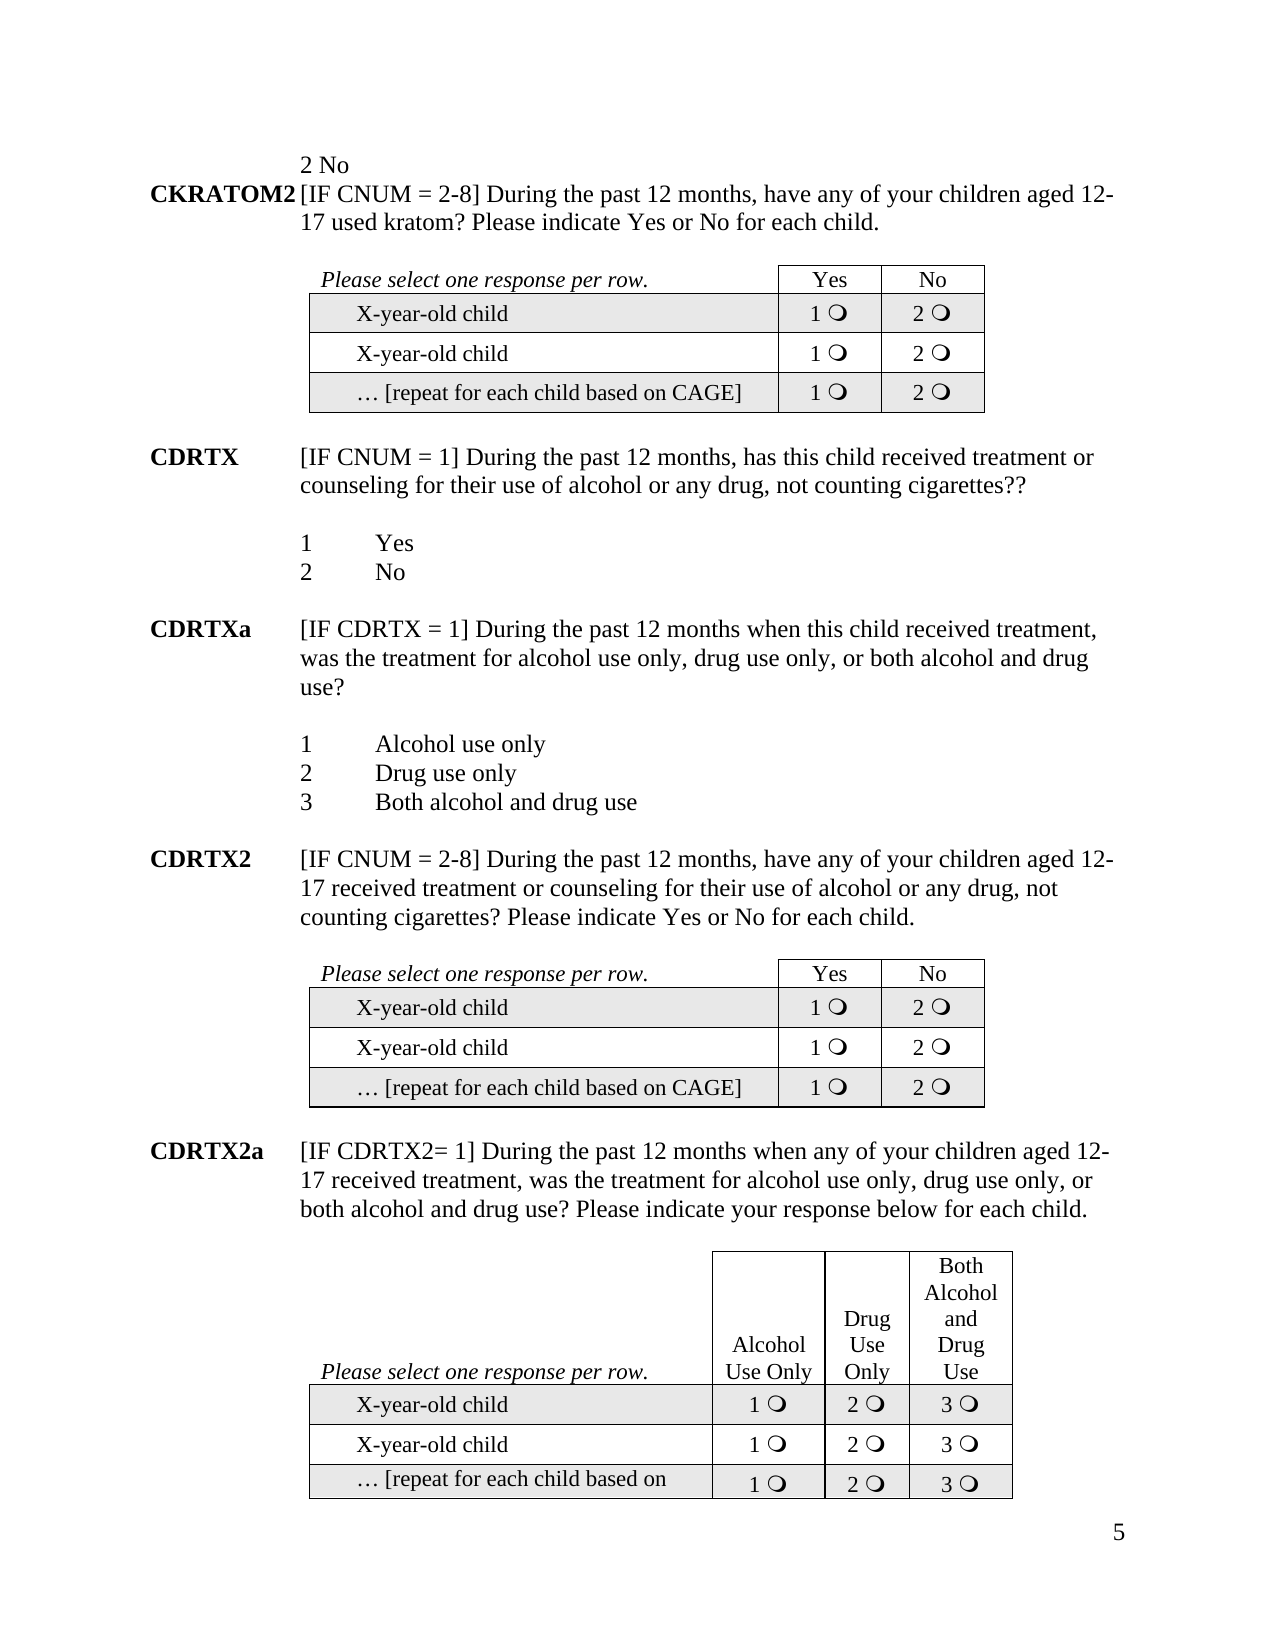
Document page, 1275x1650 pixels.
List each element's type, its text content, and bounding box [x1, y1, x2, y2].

table_cell 2 [882, 988, 984, 1027]
table_cell X-year-old child [310, 988, 778, 1027]
table_cell X-year-old child [310, 1028, 778, 1067]
table_header Yes [779, 960, 881, 987]
text CDRTX2a [IF CDRTX2= 1] During the past 12 months when any of your children aged 12-17 received treatment, was the treatment for alcohol use only, drug use only, or both alcohol and drug use? Please indicate your response below for each child. [150, 1136, 1125, 1222]
table_cell X-year-old child [310, 294, 778, 332]
table_cell 3 [910, 1385, 1012, 1424]
text 1 Yes [150, 528, 1125, 557]
text CKRATOM2 [IF CNUM = 2-8] During the past 12 months, have any of your children aged 12-17 used kratom? Please indicate Yes or No for each child. [150, 179, 1125, 236]
table_cell 2 [882, 1028, 984, 1067]
table_header Yes [779, 266, 881, 292]
table_header Alcohol Use Only [713, 1252, 824, 1384]
table_cell 2 [882, 1068, 984, 1106]
text CDRTX2 [IF CNUM = 2-8] During the past 12 months, have any of your children aged 12-17 received treatment or counseling for their use of alcohol or any drug, not counting cigarettes? Please indicate Yes or No for each child. [150, 844, 1125, 931]
table_cell 2 [826, 1465, 909, 1497]
table_cell X-year-old child [310, 1425, 712, 1464]
table_cell 2 [882, 373, 984, 412]
table_header Both Alcohol and Drug Use [910, 1252, 1012, 1384]
text 2 No [150, 150, 1125, 179]
table_header Please select one response per row. [309, 1251, 712, 1384]
table_cell X-year-old child [310, 1385, 712, 1424]
table_cell … [repeat for each child based on CAGE] [310, 1068, 778, 1106]
table_cell 3 [910, 1425, 1012, 1464]
text 2 No [150, 557, 1125, 586]
table_cell 1 [713, 1425, 824, 1464]
table_cell 2 [882, 294, 984, 332]
table_cell 2 [882, 333, 984, 372]
table_cell 3 [910, 1465, 1012, 1497]
table_cell 1 [779, 294, 881, 332]
table_cell 1 [779, 1028, 881, 1067]
text 2 Drug use only [300, 758, 1125, 787]
text CDRTX [IF CNUM = 1] During the past 12 months, has this child received treatment or counseling for their use of alcohol or any drug, not counting cigarettes?? [150, 442, 1125, 499]
table_cell 1 [779, 1068, 881, 1106]
table_cell 2 [826, 1385, 909, 1424]
table_header Drug Use Only [826, 1252, 909, 1384]
table_cell 1 [713, 1385, 824, 1424]
table_header No [882, 266, 984, 292]
table_header Please select one response per row. [309, 959, 778, 987]
table_cell … [repeat for each child based on CAGE] [310, 373, 778, 412]
table_cell 1 [779, 988, 881, 1027]
text 1 Alcohol use only [300, 729, 1125, 758]
table_cell 1 [779, 333, 881, 372]
table_header No [882, 960, 984, 987]
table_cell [310, 1465, 712, 1497]
table_cell 1 [779, 373, 881, 412]
table_header Please select one response per row. [309, 265, 778, 292]
text 3 Both alcohol and drug use [300, 787, 1125, 816]
table_cell X-year-old child [310, 333, 778, 372]
table_cell 1 [713, 1465, 824, 1497]
text CDRTXa [IF CDRTX = 1] During the past 12 months when this child received treatment, was the treatment for alcohol use only, drug use only, or both alcohol and drug use? [150, 614, 1125, 701]
table_cell 2 [826, 1425, 909, 1464]
